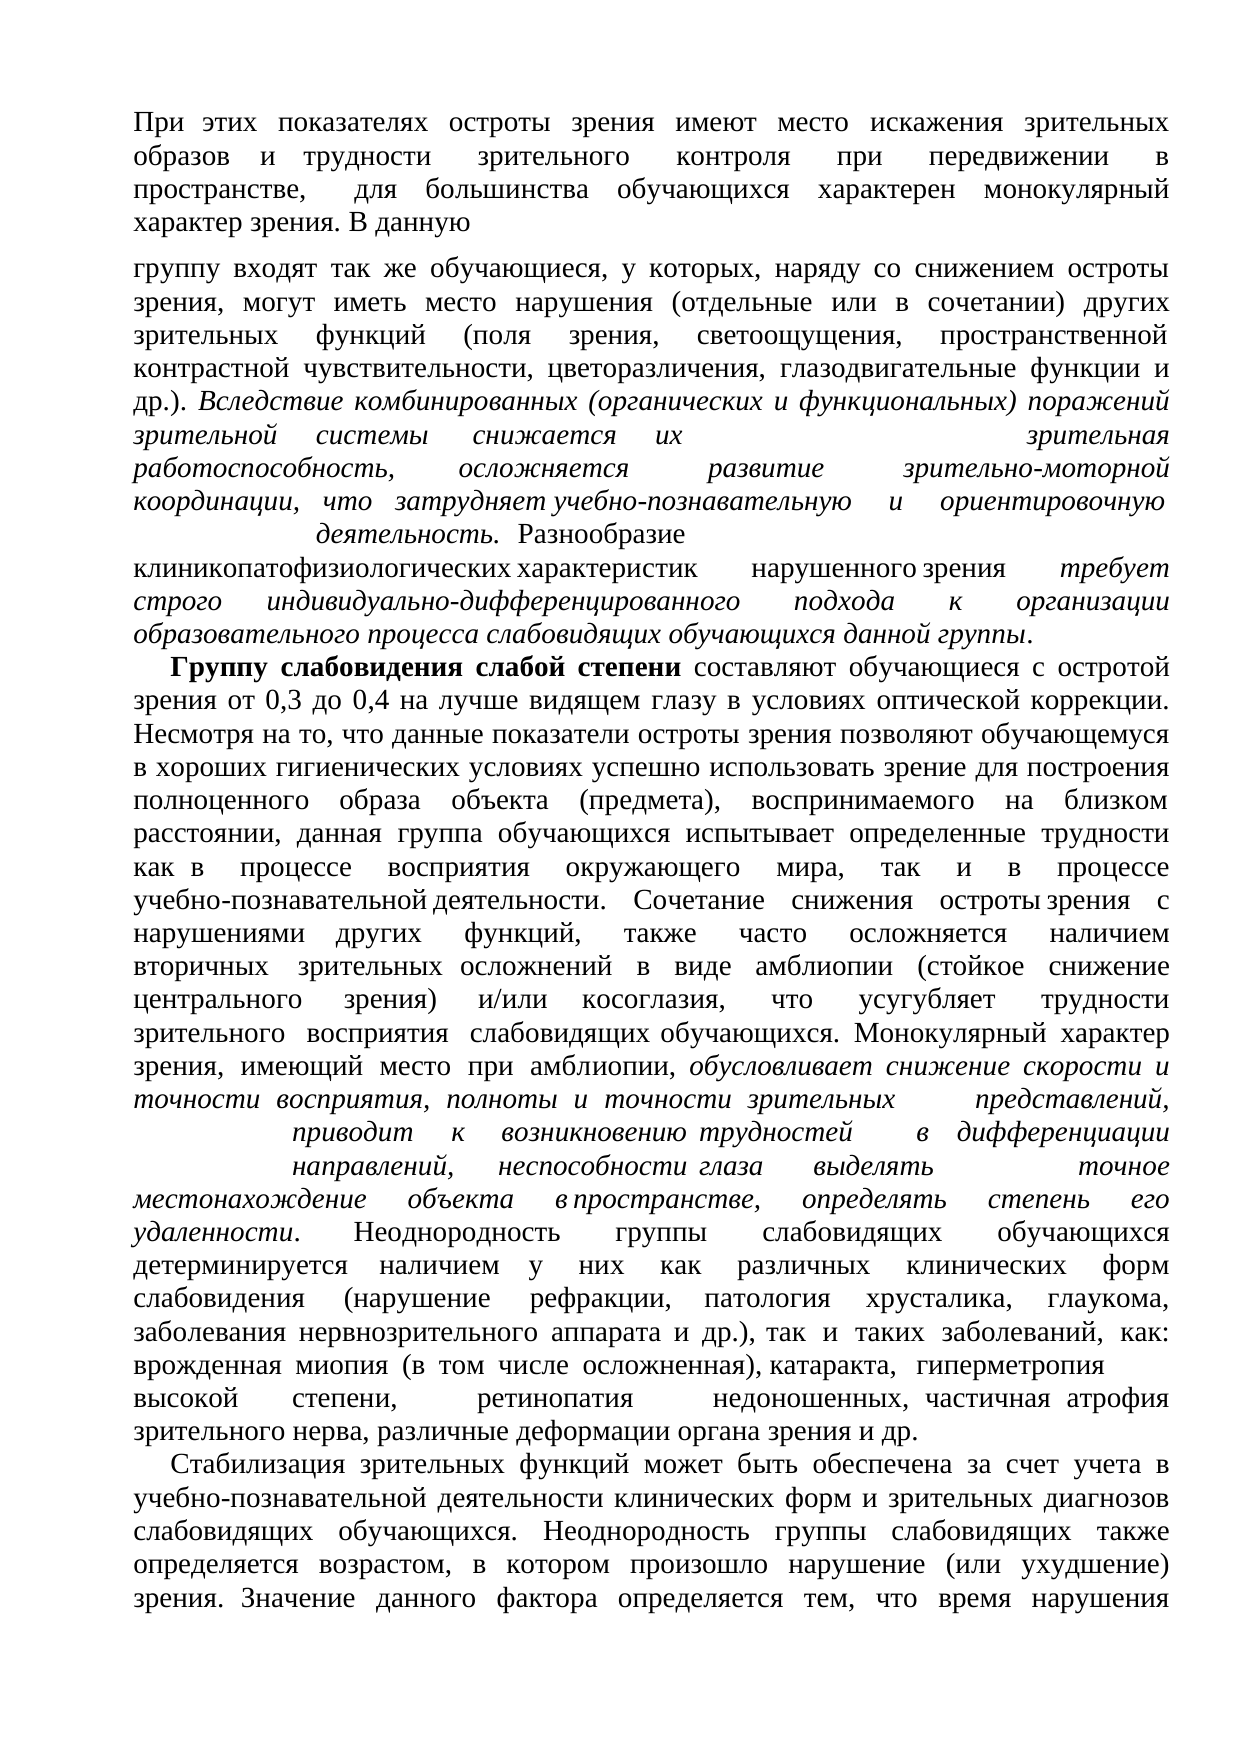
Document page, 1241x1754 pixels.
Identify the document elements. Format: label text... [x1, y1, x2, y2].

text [133, 1447, 1169, 1613]
text Группу слабовидения слабой степени составляют обучающиеся с остротой зрения от 0,3 до 0,4 на лучше видящем глазу в условиях оптической коррекции. Несмотря на то, что данные показатели остроты зрения позволяют обучающемуся в хороших гигиенических условиях успешно использовать зрение для построения полноценного образа объекта (предмета), воспринимаемого на близком расстоянии, данная группа обучающихся испытывает определенные трудности как в процессе восприятия окружающего мира, так и в процессе учебно-познавательнойдеятельности. Сочетание снижения остротызрения с нарушениями других функций, также часто осложняется наличием вторичных зрительных осложнений в виде амблиопии (стойкое снижение центрального зрения) и/или косоглазия, что усугубляет трудности зрительного восприятия слабовидящих обучающихся. Монокулярный характер зрения, имеющий место при амблиопии, обусловливает снижение скорости и точности восприятия, полноты и точности зрительных представлений, приводит к возникновению трудностей в дифференциации направлений, неспособности глаза выделять точное местонахождение объекта впространстве, определять степень его удаленности. Неоднородность группы слабовидящих обучающихся детерминируется наличием у них как различных клинических форм слабовидения (нарушение рефракции, патология хрусталика, глаукома, заболевания нервнозрительного аппарата и др.), так и таких заболеваний, как: врожденная миопия (в том числе осложненная), катаракта, гиперметропия высокой степени, ретинопатия недоношенных, частичная атрофия зрительного нерва, различные деформации органа зрения и др. [133, 650, 1170, 1447]
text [133, 105, 1169, 238]
text группу входят так же обучающиеся, у которых, наряду со снижением остроты зрения, могут иметь место нарушения (отдельные или в сочетании) других зрительных функций (поля зрения, светоощущения, пространственной контрастной чувствительности, цветоразличения, глазодвигательные функции и др.). Вследствие комбинированных (органических и функциональных) поражений зрительной системы снижается их зрительная работоспособность, осложняется развитие зрительно-моторной координации, что затрудняет учебно-познавательную и ориентировочную деятельность. Разнообразие клиникопатофизиологическиххарактеристик нарушенногозрения требует строго индивидуально-дифференцированного подхода к организации образовательного процесса слабовидящих обучающихся данной группы. [133, 251, 1170, 650]
